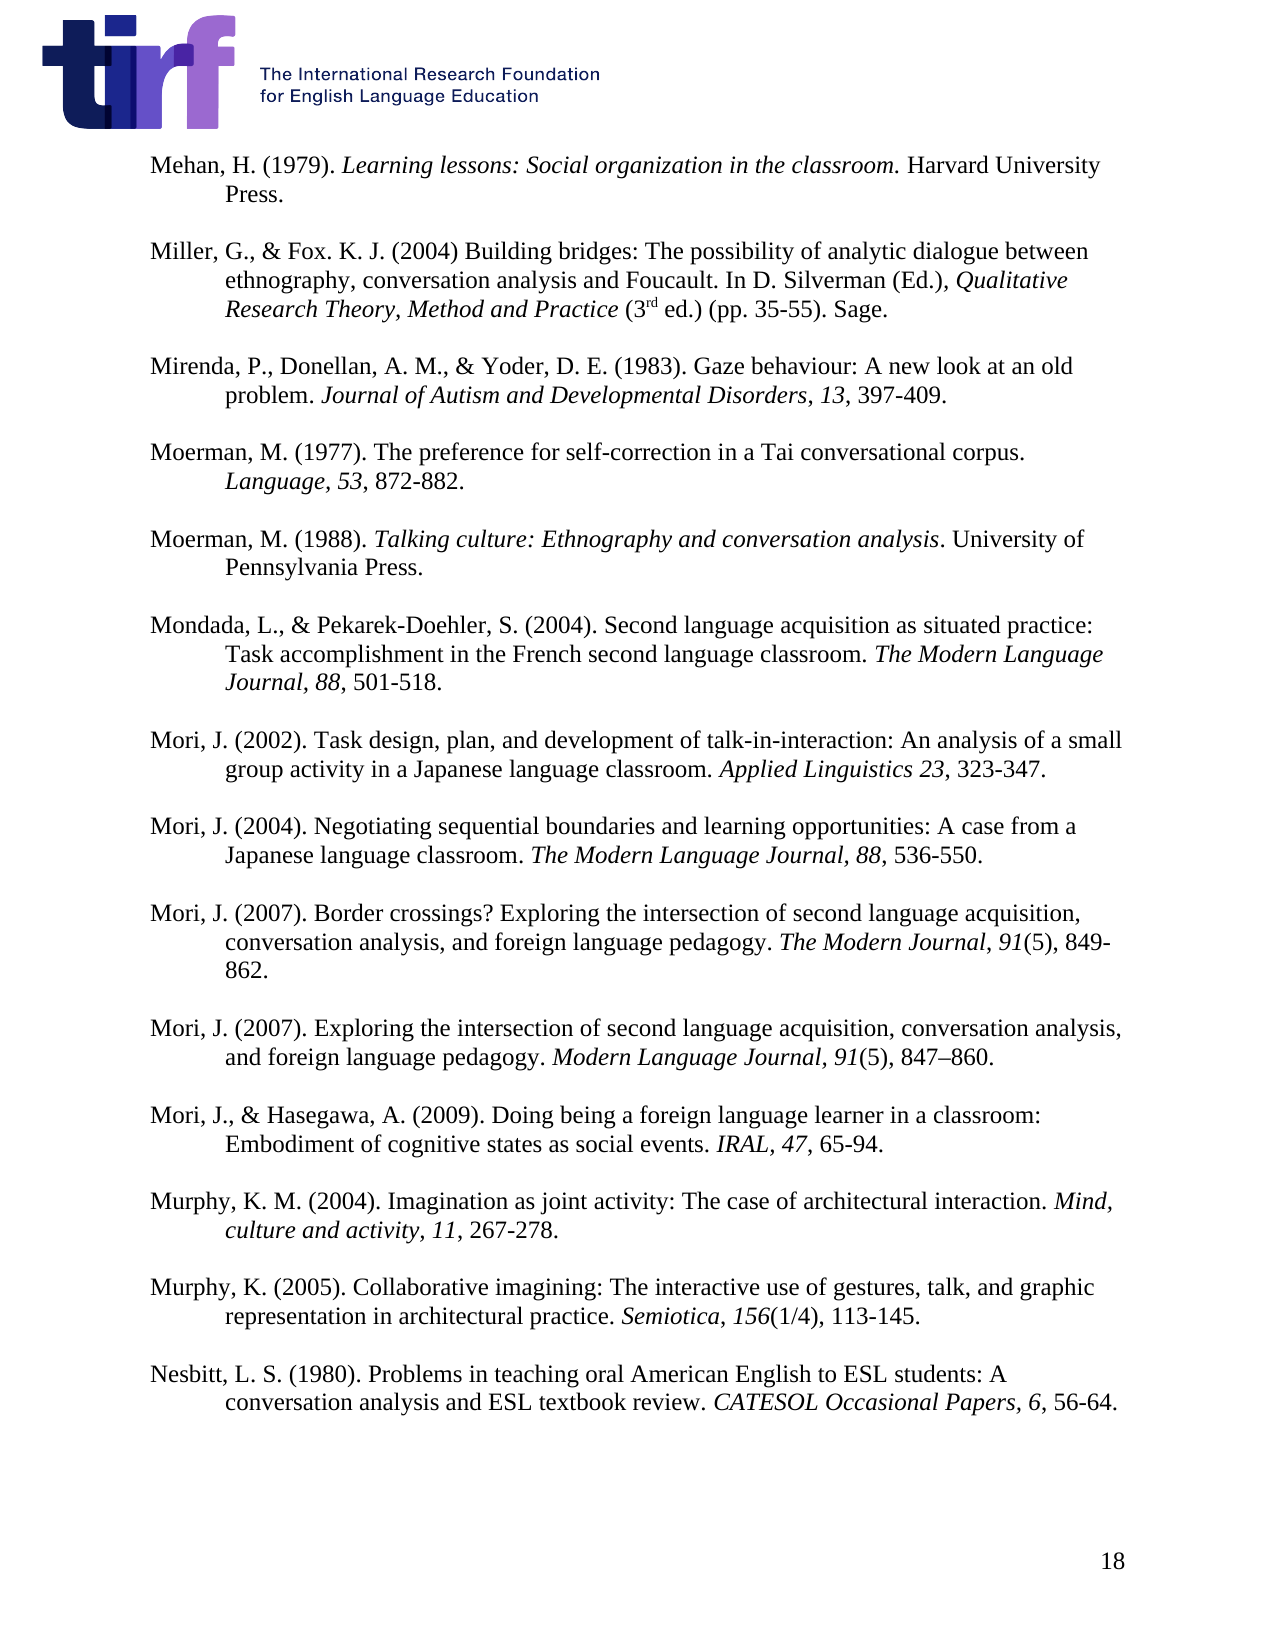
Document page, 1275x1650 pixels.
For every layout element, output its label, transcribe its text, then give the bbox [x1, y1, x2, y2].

text Mirenda, P., Donellan, A. M., & Yoder, D. E. (1983). Gaze behaviour: A new look at an old problem. Journal of Autism and Developmental Disorders, 13, 397-409. [150, 351, 1125, 409]
text Mori, J. (2004). Negotiating sequential boundaries and learning opportunities: A case from a Japanese language classroom. The Modern Language Journal, 88, 536-550. [150, 811, 1125, 869]
text Mori, J. (2007). Border crossings? Exploring the intersection of second language acquisition, conversation analysis, and foreign language pedagogy. The Modern Journal, 91(5), 849-862. [150, 898, 1125, 984]
text Mori, J. (2007). Exploring the intersection of second language acquisition, conversation analysis, and foreign language pedagogy. Modern Language Journal, 91(5), 847–860. [150, 1013, 1125, 1071]
text Mori, J. (2002). Task design, plan, and development of talk-in-interaction: An analysis of a small group activity in a Japanese language classroom. Applied Linguistics 23, 323-347. [150, 725, 1125, 782]
text Moerman, M. (1977). The preference for self-correction in a Tai conversational corpus. Language, 53, 872-882. [150, 437, 1125, 495]
text Miller, G., & Fox. K. J. (2004) Building bridges: The possibility of analytic dialogue between ethnography, conversation analysis and Foucault. In D. Silverman (Ed.), Qualitative Research Theory, Method and Practice (3rd ed.) (pp. 35-55). Sage. [150, 236, 1125, 322]
text Mehan, H. (1979). Learning lessons: Social organization in the classroom. Harvard University Press. [150, 150, 1125, 207]
text Murphy, K. M. (2004). Imagination as joint activity: The case of architectural interaction. Mind, culture and activity, 11, 267-278. [150, 1186, 1125, 1244]
text Murphy, K. (2005). Collaborative imagining: The interactive use of gestures, talk, and graphic representation in architectural practice. Semiotica, 156(1/4), 113-145. [150, 1272, 1125, 1330]
text Mori, J., & Hasegawa, A. (2009). Doing being a foreign language learner in a classroom: Embodiment of cognitive states as social events. IRAL, 47, 65-94. [150, 1100, 1125, 1157]
text Nesbitt, L. S. (1980). Problems in teaching oral American English to ESL students: A conversation analysis and ESL textbook review. CATESOL Occasional Papers, 6, 56-64. [150, 1359, 1125, 1416]
picture [42, 15, 605, 129]
text Mondada, L., & Pekarek-Doehler, S. (2004). Second language acquisition as situated practice: Task accomplishment in the French second language classroom. The Modern Language Journal, 88, 501-518. [150, 610, 1125, 696]
text Moerman, M. (1988). Talking culture: Ethnography and conversation analysis. University of Pennsylvania Press. [150, 524, 1125, 581]
